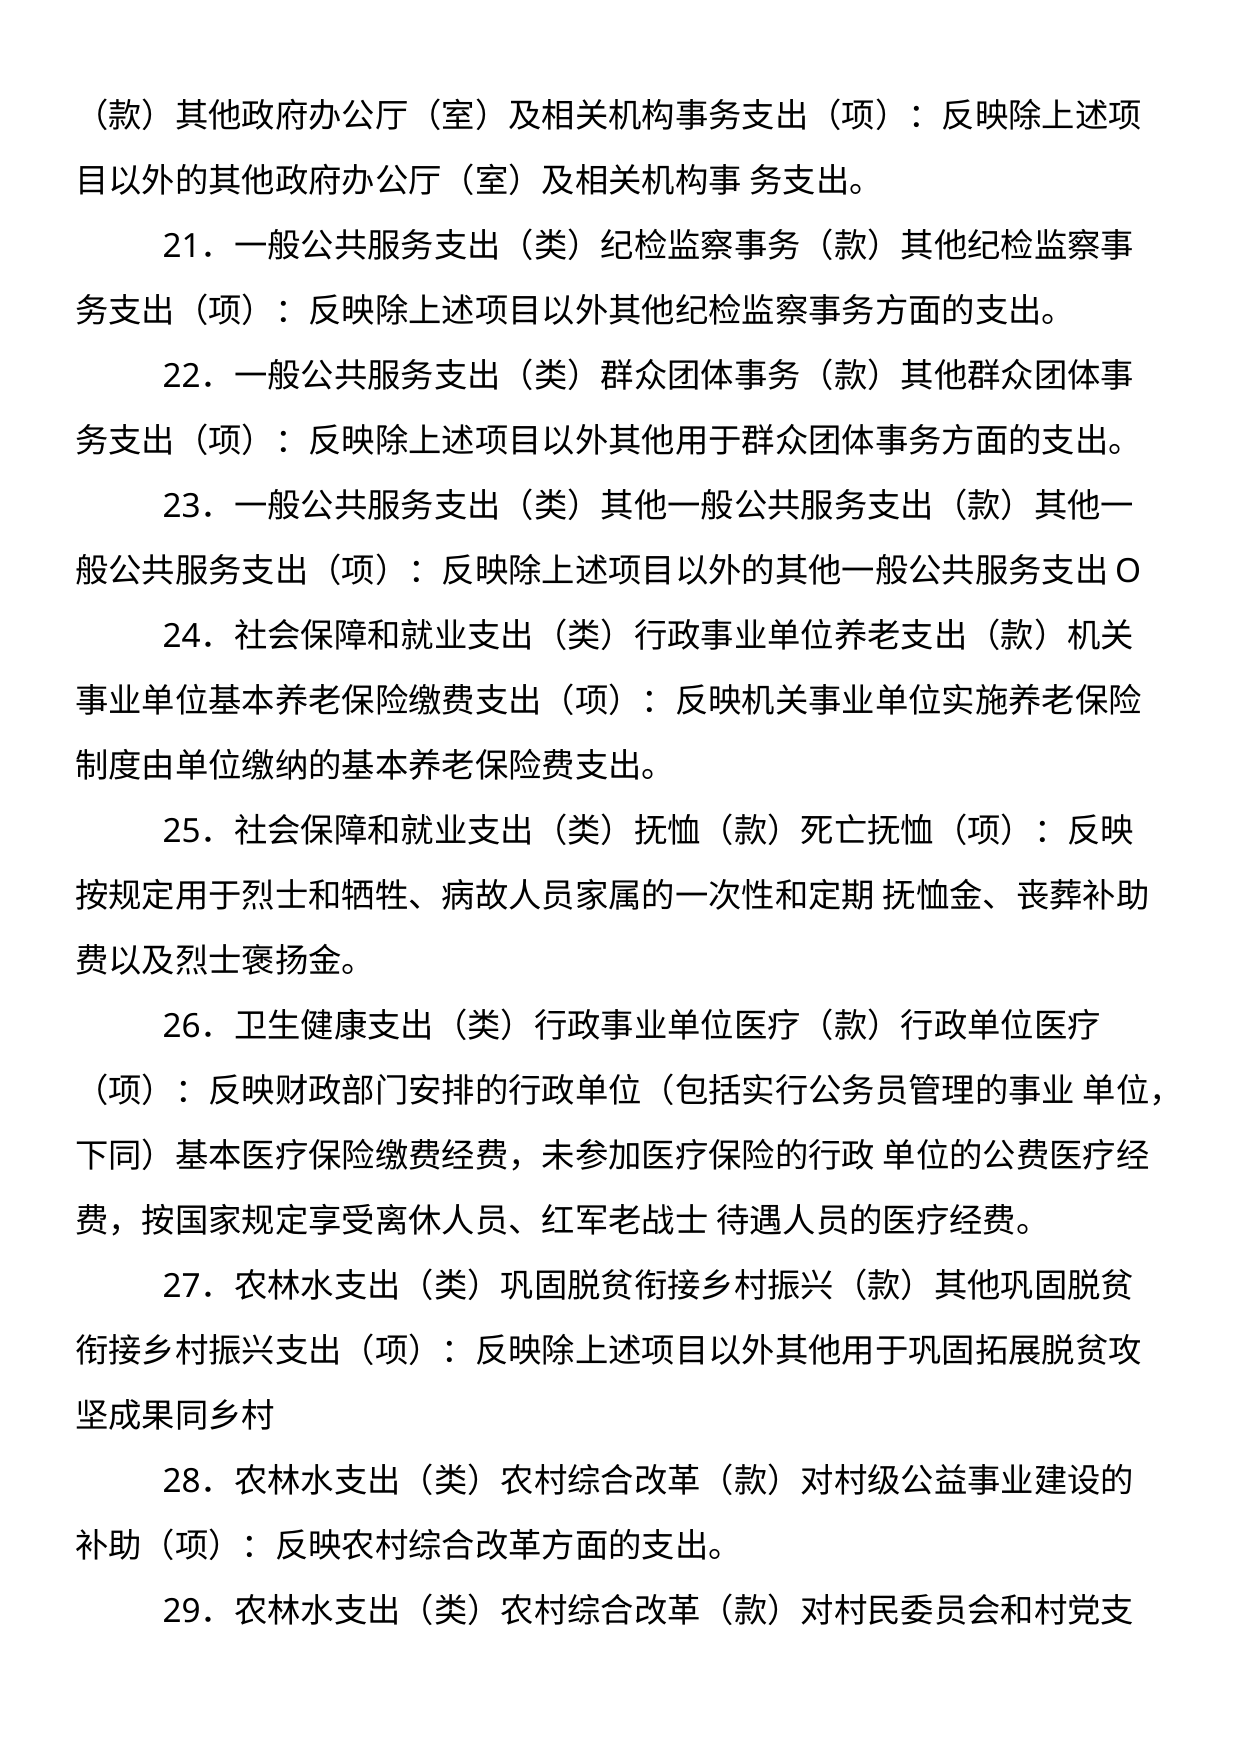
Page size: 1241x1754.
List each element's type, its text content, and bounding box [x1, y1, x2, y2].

text 23．一般公共服务支出（类）其他一般公共服务支出（款）其他一般公共服务支出（项）：反映除上述项目以外的其他一般公共服务支出O [75, 471, 1165, 601]
text 25．社会保障和就业支出（类）抚恤（款）死亡抚恤（项）：反映按规定用于烈士和牺牲、病故人员家属的一次性和定期 抚恤金、丧葬补助费以及烈士褒扬金。 [75, 796, 1165, 991]
text 24．社会保障和就业支出（类）行政事业单位养老支出（款）机关事业单位基本养老保险缴费支出（项）：反映机关事业单位实施养老保险制度由单位缴纳的基本养老保险费支出。 [75, 601, 1165, 796]
text 26．卫生健康支出（类）行政事业单位医疗（款）行政单位医疗（项）：反映财政部门安排的行政单位（包括实行公务员管理的事业 单位，下同）基本医疗保险缴费经费，未参加医疗保险的行政 单位的公费医疗经费，按国家规定享受离休人员、红军老战士 待遇人员的医疗经费。 [75, 991, 1165, 1251]
text 21．一般公共服务支出（类）纪检监察事务（款）其他纪检监察事务支出（项）：反映除上述项目以外其他纪检监察事务方面的支出。 [75, 211, 1165, 341]
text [75, 81, 1165, 211]
text 22．一般公共服务支出（类）群众团体事务（款）其他群众团体事务支出（项）：反映除上述项目以外其他用于群众团体事务方面的支出。 [75, 341, 1165, 471]
text 27．农林水支出（类）巩固脱贫衔接乡村振兴（款）其他巩固脱贫衔接乡村振兴支出（项）：反映除上述项目以外其他用于巩固拓展脱贫攻坚成果同乡村 [75, 1251, 1165, 1446]
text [75, 1576, 1165, 1641]
text 28．农林水支出（类）农村综合改革（款）对村级公益事业建设的补助（项）：反映农村综合改革方面的支出。 [75, 1446, 1165, 1576]
